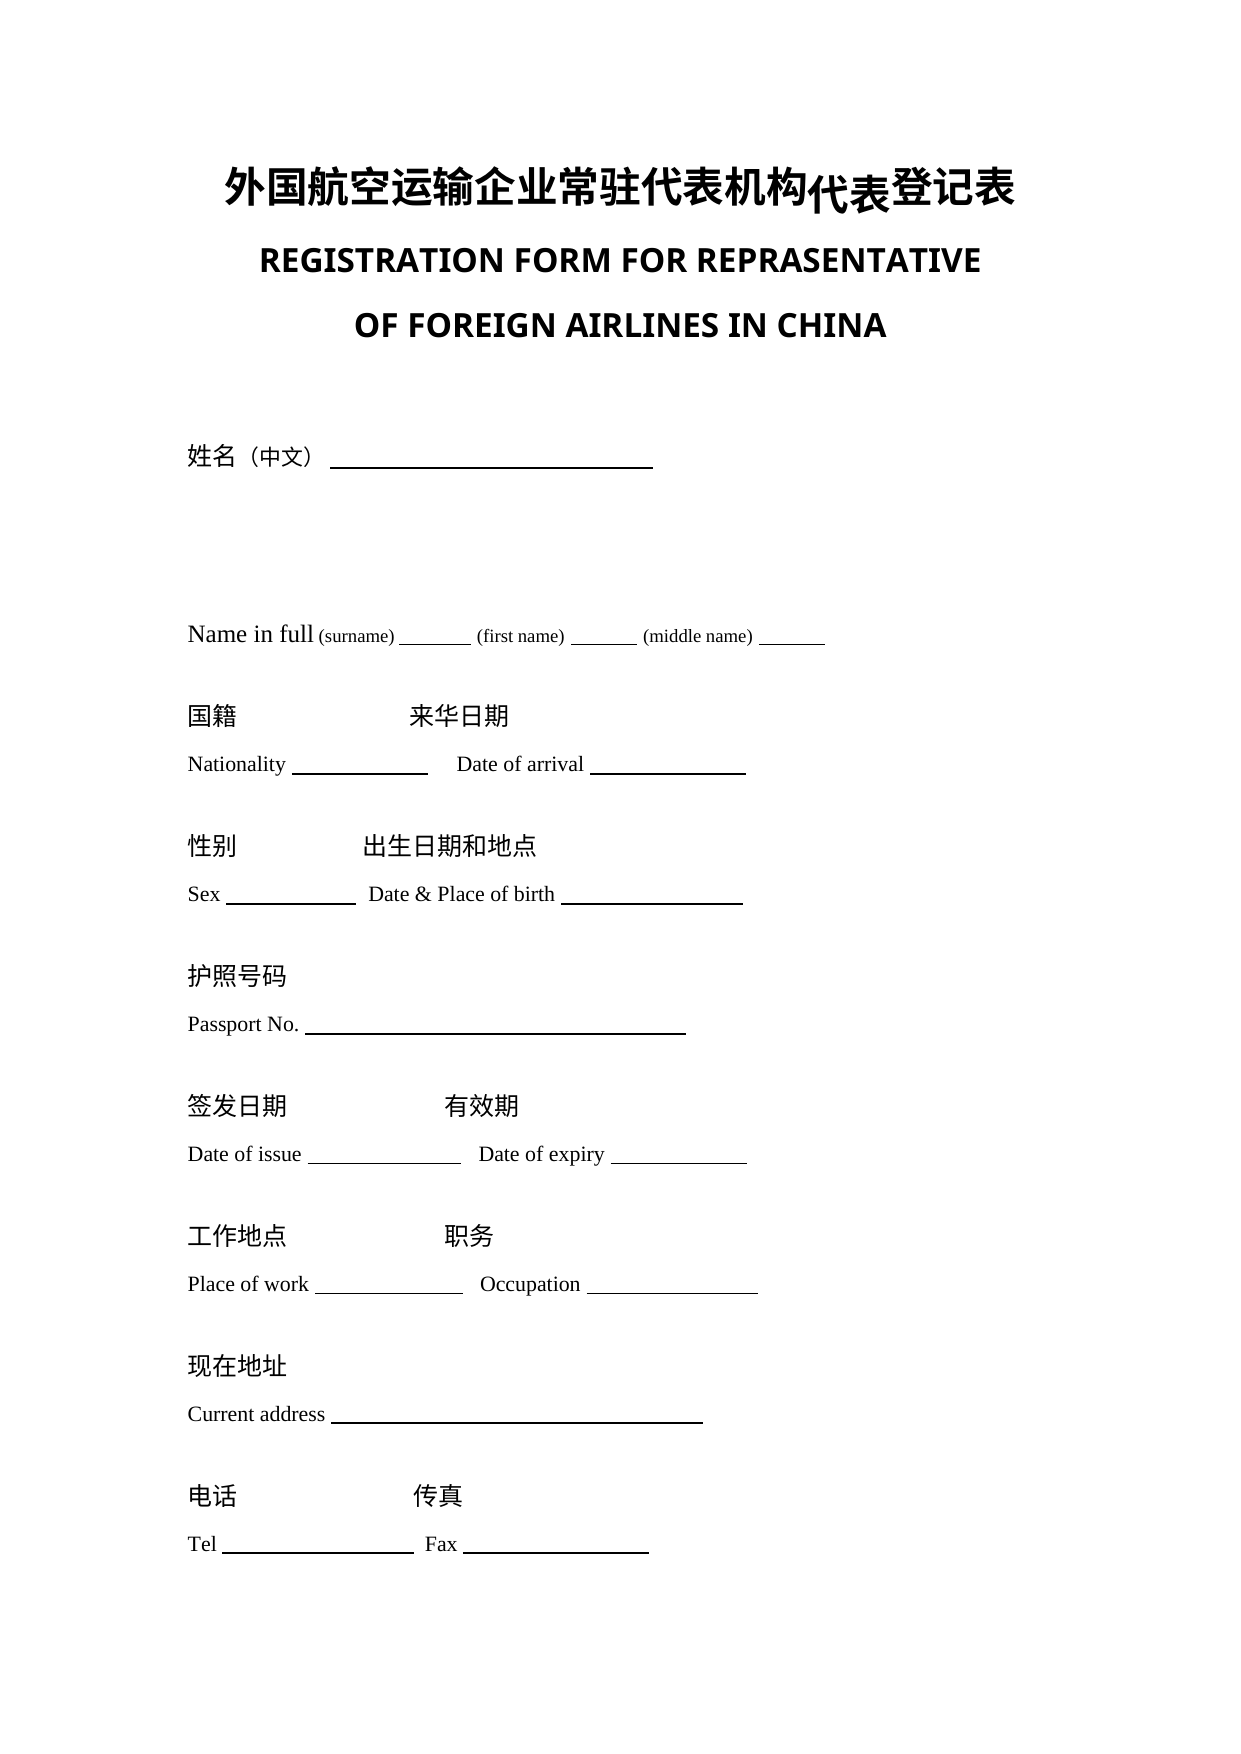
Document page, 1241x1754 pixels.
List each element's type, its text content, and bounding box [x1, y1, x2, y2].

text Place of work Occupation [187, 1267, 1053, 1299]
text 现在地址 [187, 1332, 1053, 1397]
text 电话 传真 [187, 1462, 1053, 1527]
text OF FOREIGN AIRLINES IN CHINA [187, 292, 1053, 357]
text 性别 出生日期和地点 [187, 812, 1053, 877]
text Current address [187, 1397, 1053, 1429]
text REGISTRATION FORM FOR REPRASENTATIVE [187, 227, 1053, 292]
text Nationality Date of arrival [187, 747, 1053, 779]
text Passport No. [187, 1007, 1053, 1039]
text 护照号码 [187, 942, 1053, 1007]
text 工作地点 职务 [187, 1202, 1053, 1267]
text 国籍 来华日期 [187, 682, 1053, 747]
text 姓名（中文） [187, 422, 1053, 487]
text Name in full (surname) (first name) (middle name) [187, 617, 1053, 649]
text Date of issue Date of expiry [187, 1137, 1053, 1169]
text 签发日期 有效期 [187, 1072, 1053, 1137]
text Tel Fax [187, 1527, 1053, 1559]
text Sex Date & Place of birth [187, 877, 1053, 909]
text 外国航空运输企业常驻代表机构代表登记表 [187, 162, 1053, 227]
